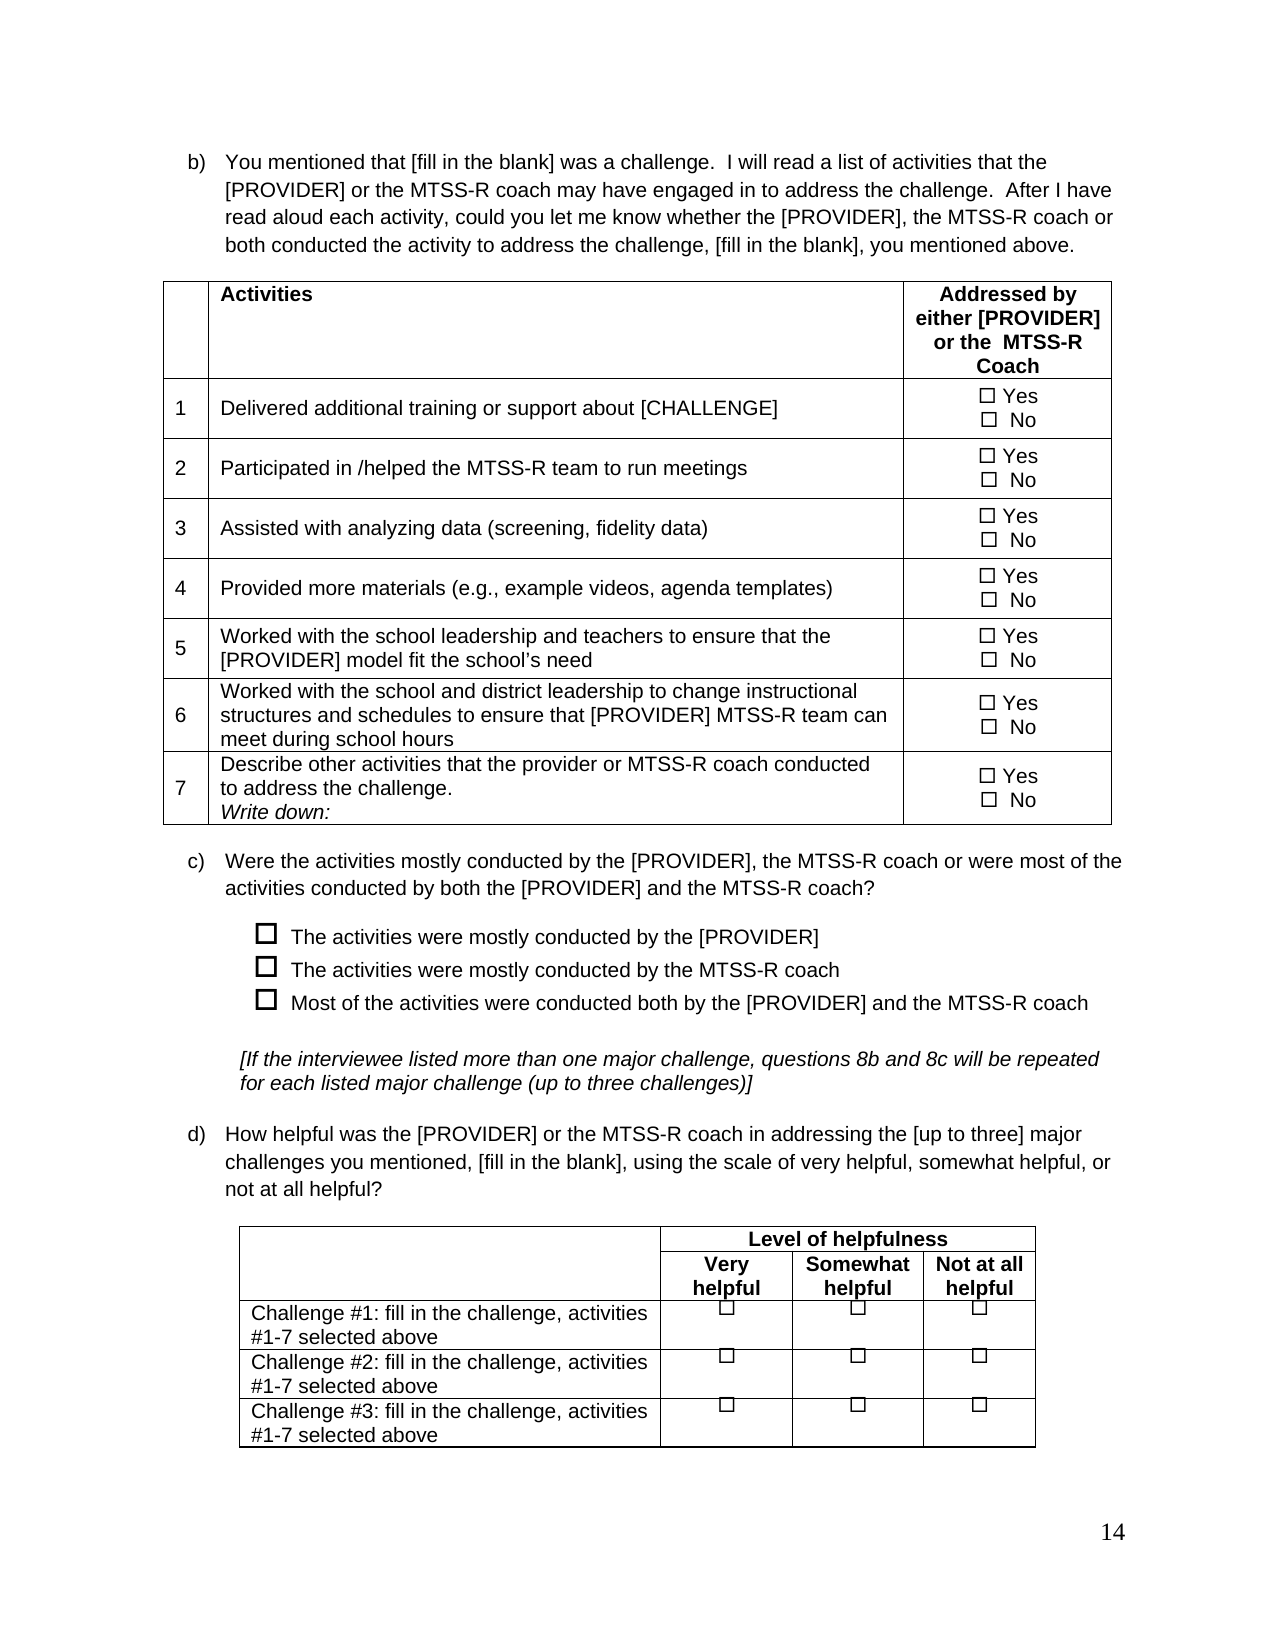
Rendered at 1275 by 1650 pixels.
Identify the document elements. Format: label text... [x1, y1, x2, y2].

table_cell Yes No [904, 619, 1111, 678]
table_cell 1 [164, 379, 208, 438]
table_cell 5 [164, 619, 208, 678]
list You mentioned that [fill in the blank] was a challenge. I will read a list of activities that the [PROVIDER] or the MTSS-R coach may have engaged in to address the challenge. After I have read aloud each activity, could you let me know whether the [PROVIDER], the MTSS-R coach or both conducted the activity to address the challenge, [fill in the blank], you mentioned above. [187, 150, 1125, 256]
table_cell Not at all helpful [924, 1252, 1035, 1299]
table_cell Challenge #3: fill in the challenge, activities #1-7 selected above [240, 1399, 660, 1446]
table_cell Very helpful [661, 1252, 792, 1299]
table_cell Yes No [904, 679, 1111, 751]
table_cell Yes No [904, 752, 1111, 823]
table_cell Assisted with analyzing data (screening, fidelity data) [209, 499, 903, 558]
table_cell Delivered additional training or support about [CHALLENGE] [209, 379, 903, 438]
table_cell Worked with the school leadership and teachers to ensure that the [PROVIDER] model fit the school’s need [209, 619, 903, 678]
table_cell Yes No [904, 559, 1111, 618]
table_cell 6 [164, 679, 208, 751]
table_cell [793, 1301, 923, 1348]
table_cell [924, 1399, 1035, 1446]
table_header [164, 282, 208, 378]
table_cell Yes No [904, 379, 1111, 438]
table_cell [661, 1399, 792, 1446]
table_cell [661, 1301, 792, 1348]
text The activities were mostly conducted by the MTSS-R coach [253, 957, 1125, 984]
table_cell Challenge #2: fill in the challenge, activities #1-7 selected above [240, 1350, 660, 1397]
table_cell Challenge #1: fill in the challenge, activities #1-7 selected above [240, 1301, 660, 1348]
table_cell 4 [164, 559, 208, 618]
text Most of the activities were conducted both by the [PROVIDER] and the MTSS-R coach [253, 990, 1125, 1017]
table_cell Yes No [904, 499, 1111, 558]
table_header Level of helpfulness [661, 1227, 1035, 1251]
text The activities were mostly conducted by the [PROVIDER] [253, 924, 1125, 951]
table_cell [793, 1399, 923, 1446]
table_cell [924, 1301, 1035, 1348]
list Were the activities mostly conducted by the [PROVIDER], the MTSS-R coach or were most of the activities conducted by both the [PROVIDER] and the MTSS-R coach? [187, 848, 1125, 900]
table_cell 2 [164, 439, 208, 498]
table_cell Yes No [904, 439, 1111, 498]
table_cell [793, 1350, 923, 1397]
table_cell Worked with the school and district leadership to change instructional structures and schedules to ensure that [PROVIDER] MTSS-R team can meet during school hours [209, 679, 903, 751]
list How helpful was the [PROVIDER] or the MTSS-R coach in addressing the [up to three] major challenges you mentioned, [fill in the blank], using the scale of very helpful, somewhat helpful, or not at all helpful? [187, 1122, 1125, 1201]
table_cell [661, 1350, 792, 1397]
table_cell Participated in /helped the MTSS-R team to run meetings [209, 439, 903, 498]
table_cell 7 [164, 752, 208, 823]
table_cell 3 [164, 499, 208, 558]
table_header [240, 1227, 660, 1251]
table_cell [924, 1350, 1035, 1397]
table_cell Somewhat helpful [793, 1252, 923, 1299]
table_cell Provided more materials (e.g., example videos, agenda templates) [209, 559, 903, 618]
table_header Activities [209, 282, 903, 378]
table_cell [240, 1251, 660, 1299]
table_cell Describe other activities that the provider or MTSS-R coach conducted to address the challenge. Write down: [209, 752, 903, 823]
text [If the interviewee listed more than one major challenge, questions 8b and 8c will be repeated for each listed major challenge (up to three challenges)] [240, 1047, 1125, 1095]
table_header Addressed by either [PROVIDER] or the MTSS-R Coach [904, 282, 1111, 378]
